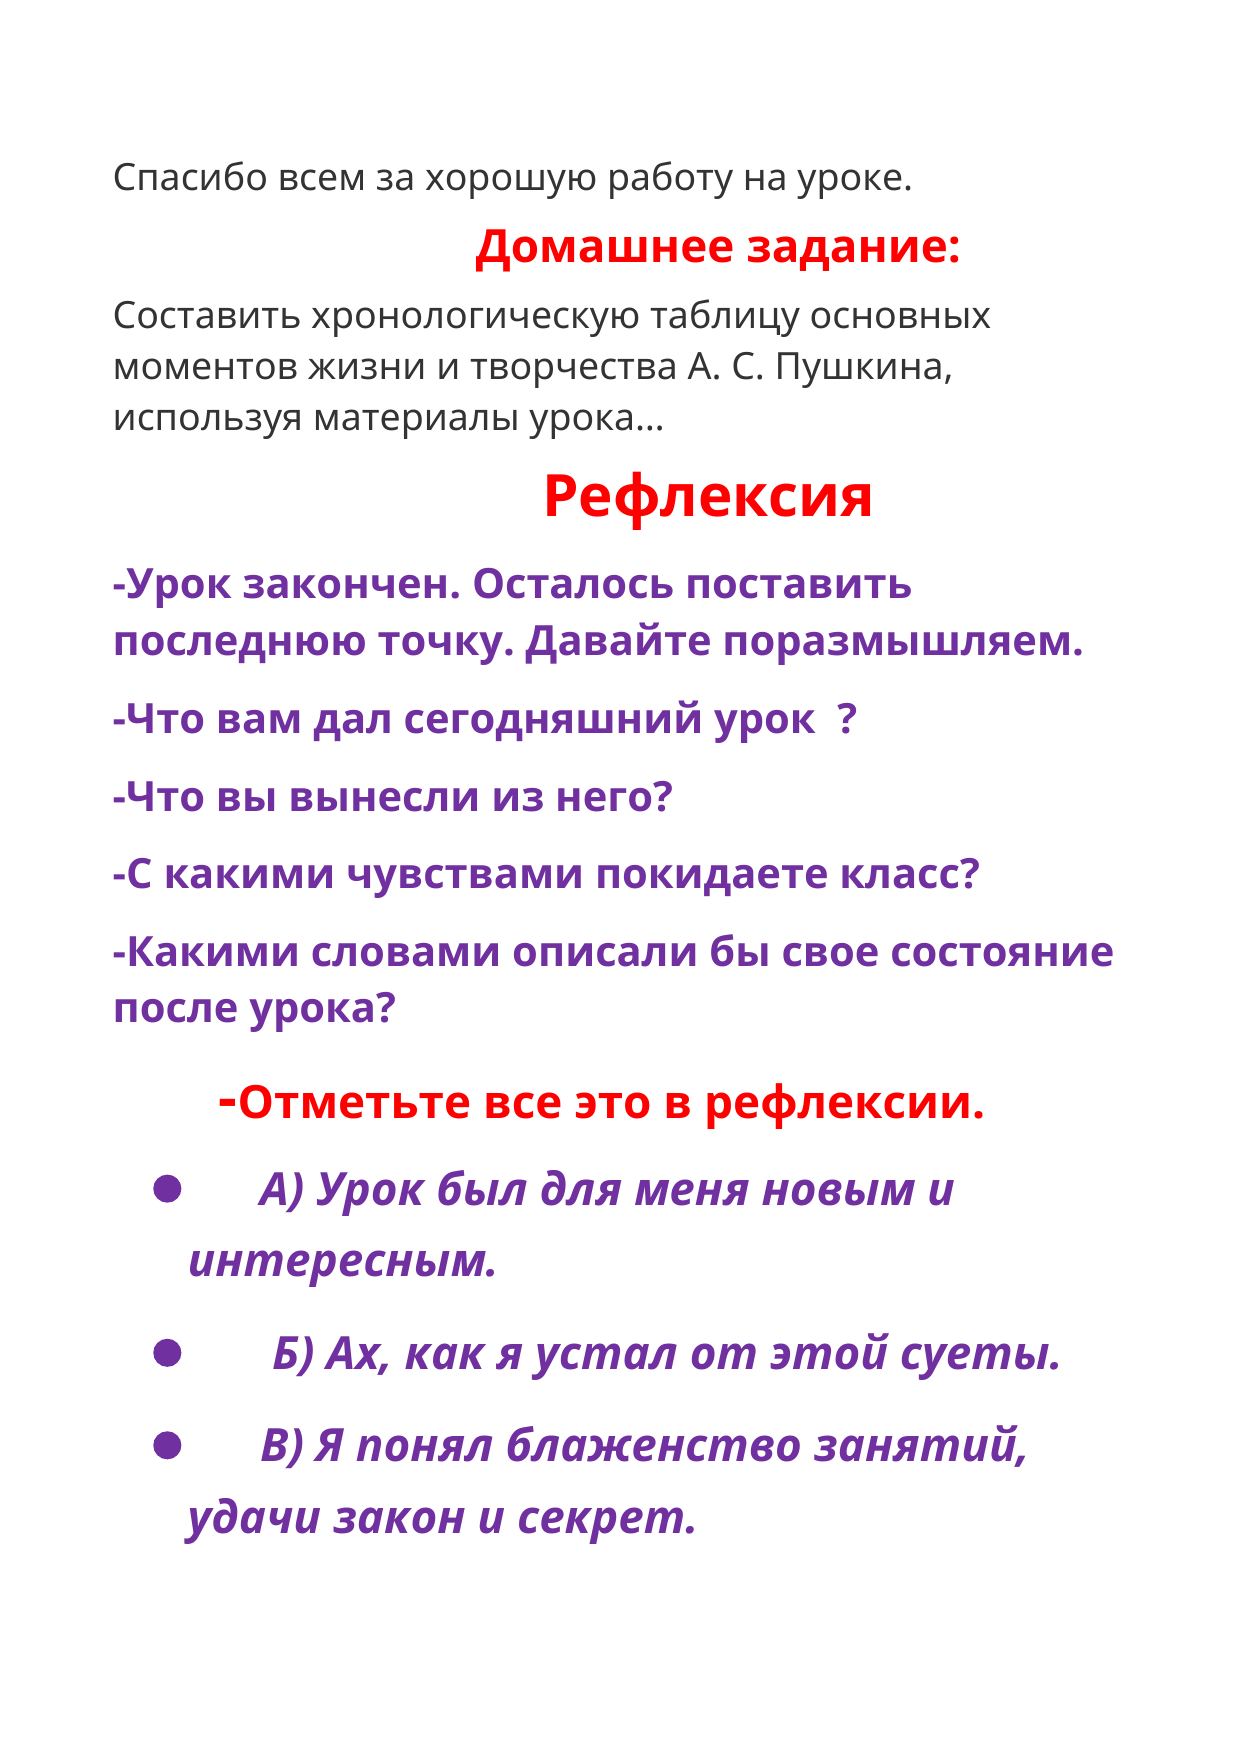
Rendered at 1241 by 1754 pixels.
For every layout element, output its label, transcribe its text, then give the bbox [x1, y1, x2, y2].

text Составить хронологическую таблицу основных моментов жизни и творчества А. С. Пушкина, используя материалы урока… [112, 288, 1128, 442]
text -Урок закончен. Осталось поставить последнюю точку. Давайте поразмышляем. [112, 554, 1128, 668]
text Спасибо всем за хорошую работу на уроке. [112, 150, 1128, 201]
list В) Я понял блаженство занятий, удачи закон и секрет. [150, 1413, 1128, 1547]
text Рефлексия [112, 454, 1128, 533]
text -Отметьте все это в рефлексии. [112, 1056, 1128, 1135]
list А) Урок был для меня новым и интересным. [150, 1156, 1128, 1290]
text -Что вам дал сегодняшний урок ? [112, 689, 1128, 746]
text -Что вы вынесли из него? [112, 766, 1128, 823]
text Домашнее задание: [112, 213, 1128, 276]
text -С какими чувствами покидаете класс? [112, 844, 1128, 901]
list Б) Ах, как я устал от этой суеты. [150, 1320, 1128, 1383]
text -Какими словами описали бы свое состояние после урока? [112, 922, 1128, 1035]
